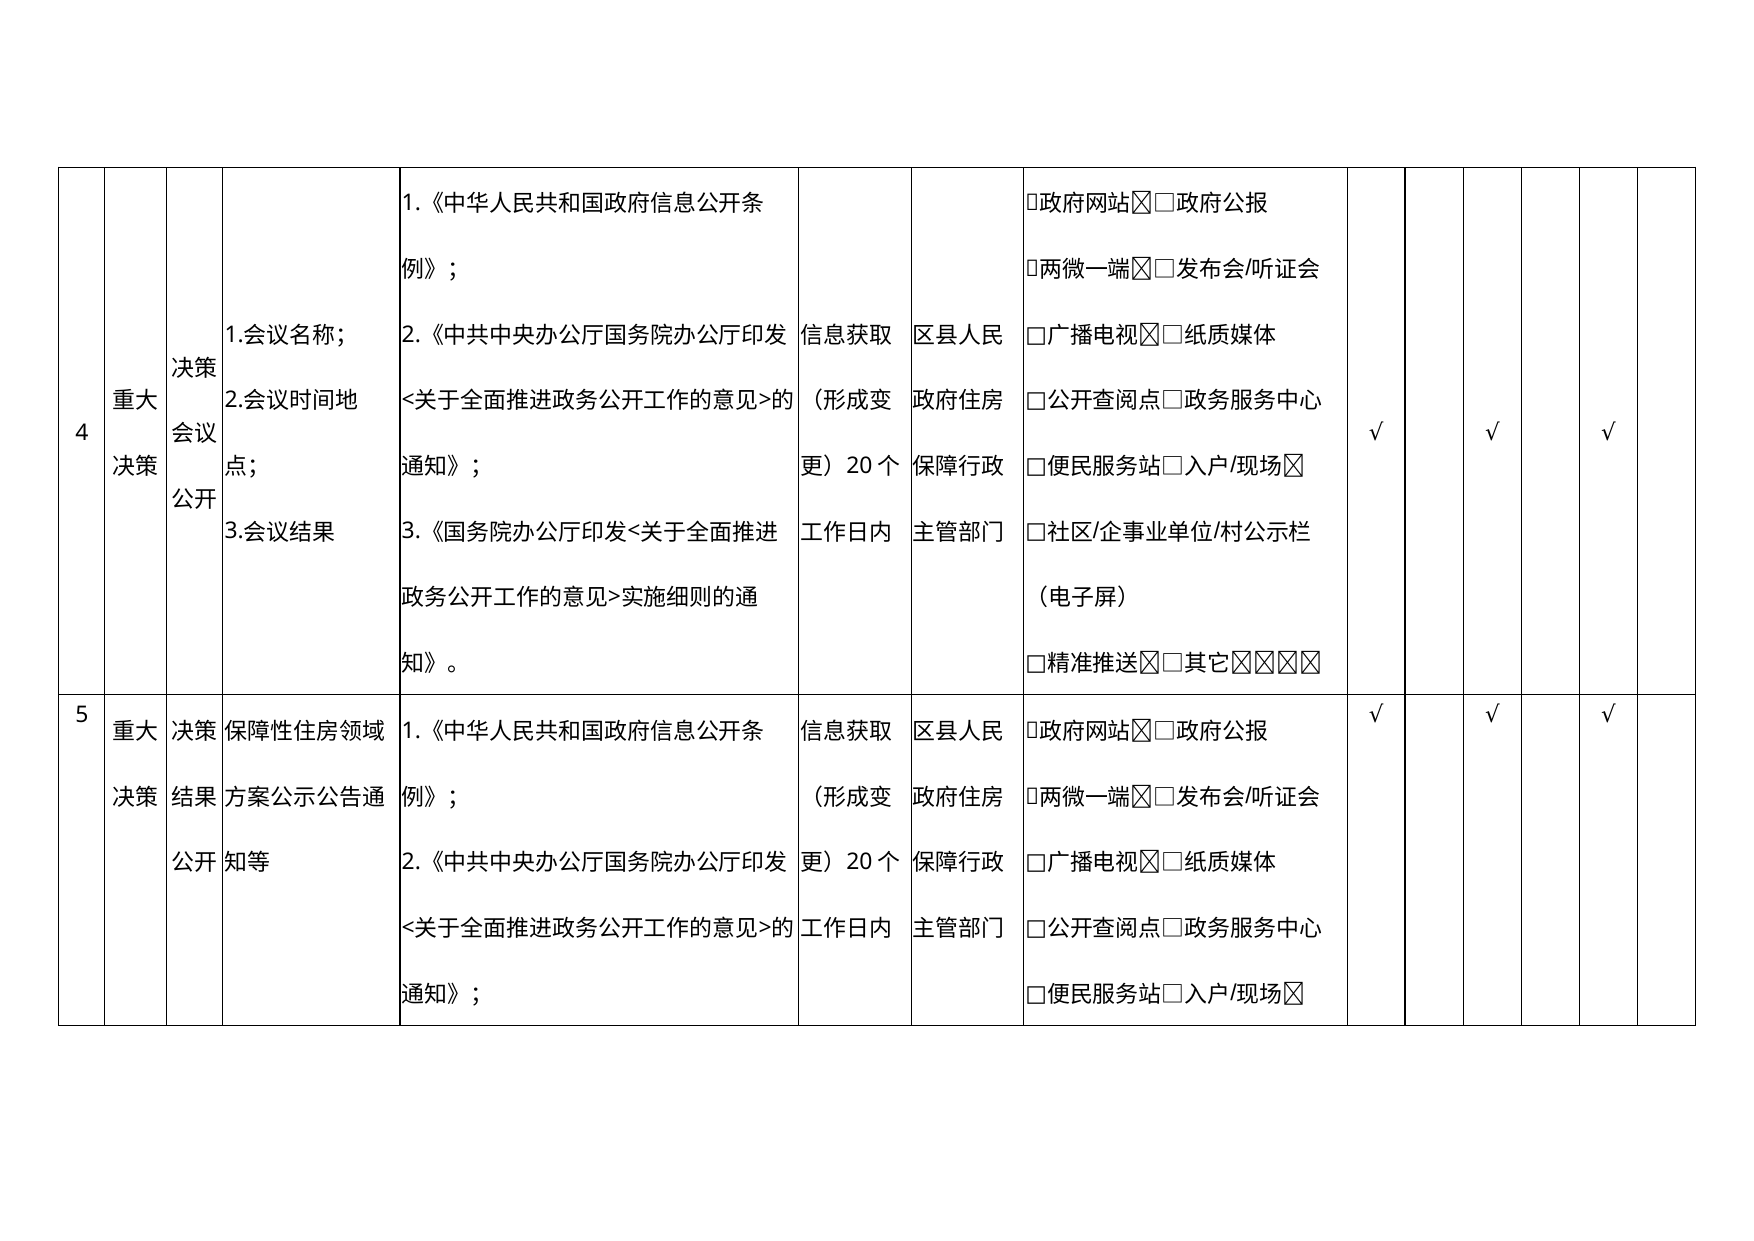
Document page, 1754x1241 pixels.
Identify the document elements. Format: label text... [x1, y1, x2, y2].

table_cell [1406, 695, 1463, 1025]
table_cell 重大决策 [105, 695, 166, 1025]
table_cell [1638, 168, 1695, 694]
table_cell 区县人民政府住房保障行政主管部门 [912, 695, 1023, 1025]
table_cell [401, 168, 798, 694]
table_cell √ [1464, 695, 1521, 1025]
table_cell 决策结果公开 [167, 695, 222, 1025]
table_cell 信息获取（形成变更）20个工作日内 [799, 168, 911, 694]
table_cell √ [1348, 168, 1404, 694]
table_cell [1024, 695, 1347, 1025]
table_cell √ [1464, 168, 1521, 694]
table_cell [401, 695, 798, 1025]
table_cell [1406, 168, 1463, 694]
table_cell [1638, 695, 1695, 1025]
table_cell 决策会议公开 [167, 168, 222, 694]
table_cell 区县人民政府住房保障行政主管部门 [912, 168, 1023, 694]
table_cell 1.会议名称； 2.会议时间地点； 3.会议结果 [223, 168, 399, 694]
table_cell 5 [59, 695, 104, 1025]
table_cell [1522, 695, 1579, 1025]
table_cell 信息获取（形成变更）20个工作日内 [799, 695, 911, 1025]
table_cell √ [1580, 168, 1637, 694]
table_cell √ [1348, 695, 1404, 1025]
table_cell 重大决策 [105, 168, 166, 694]
table_cell 4 [59, 168, 104, 694]
table_cell 政府网站□政府公报 两微一端□发布会/听证会 □广播电视□纸质媒体 □公开查阅点□政务服务中心 □便民服务站□入户/现场 □社区/企事业单位/村公示栏（电子屏） □精准推送□其它 [1024, 168, 1347, 694]
table_cell √ [1580, 695, 1637, 1025]
table_cell [1522, 168, 1579, 694]
table_cell 保障性住房领域方案公示公告通知等 [223, 695, 399, 1025]
